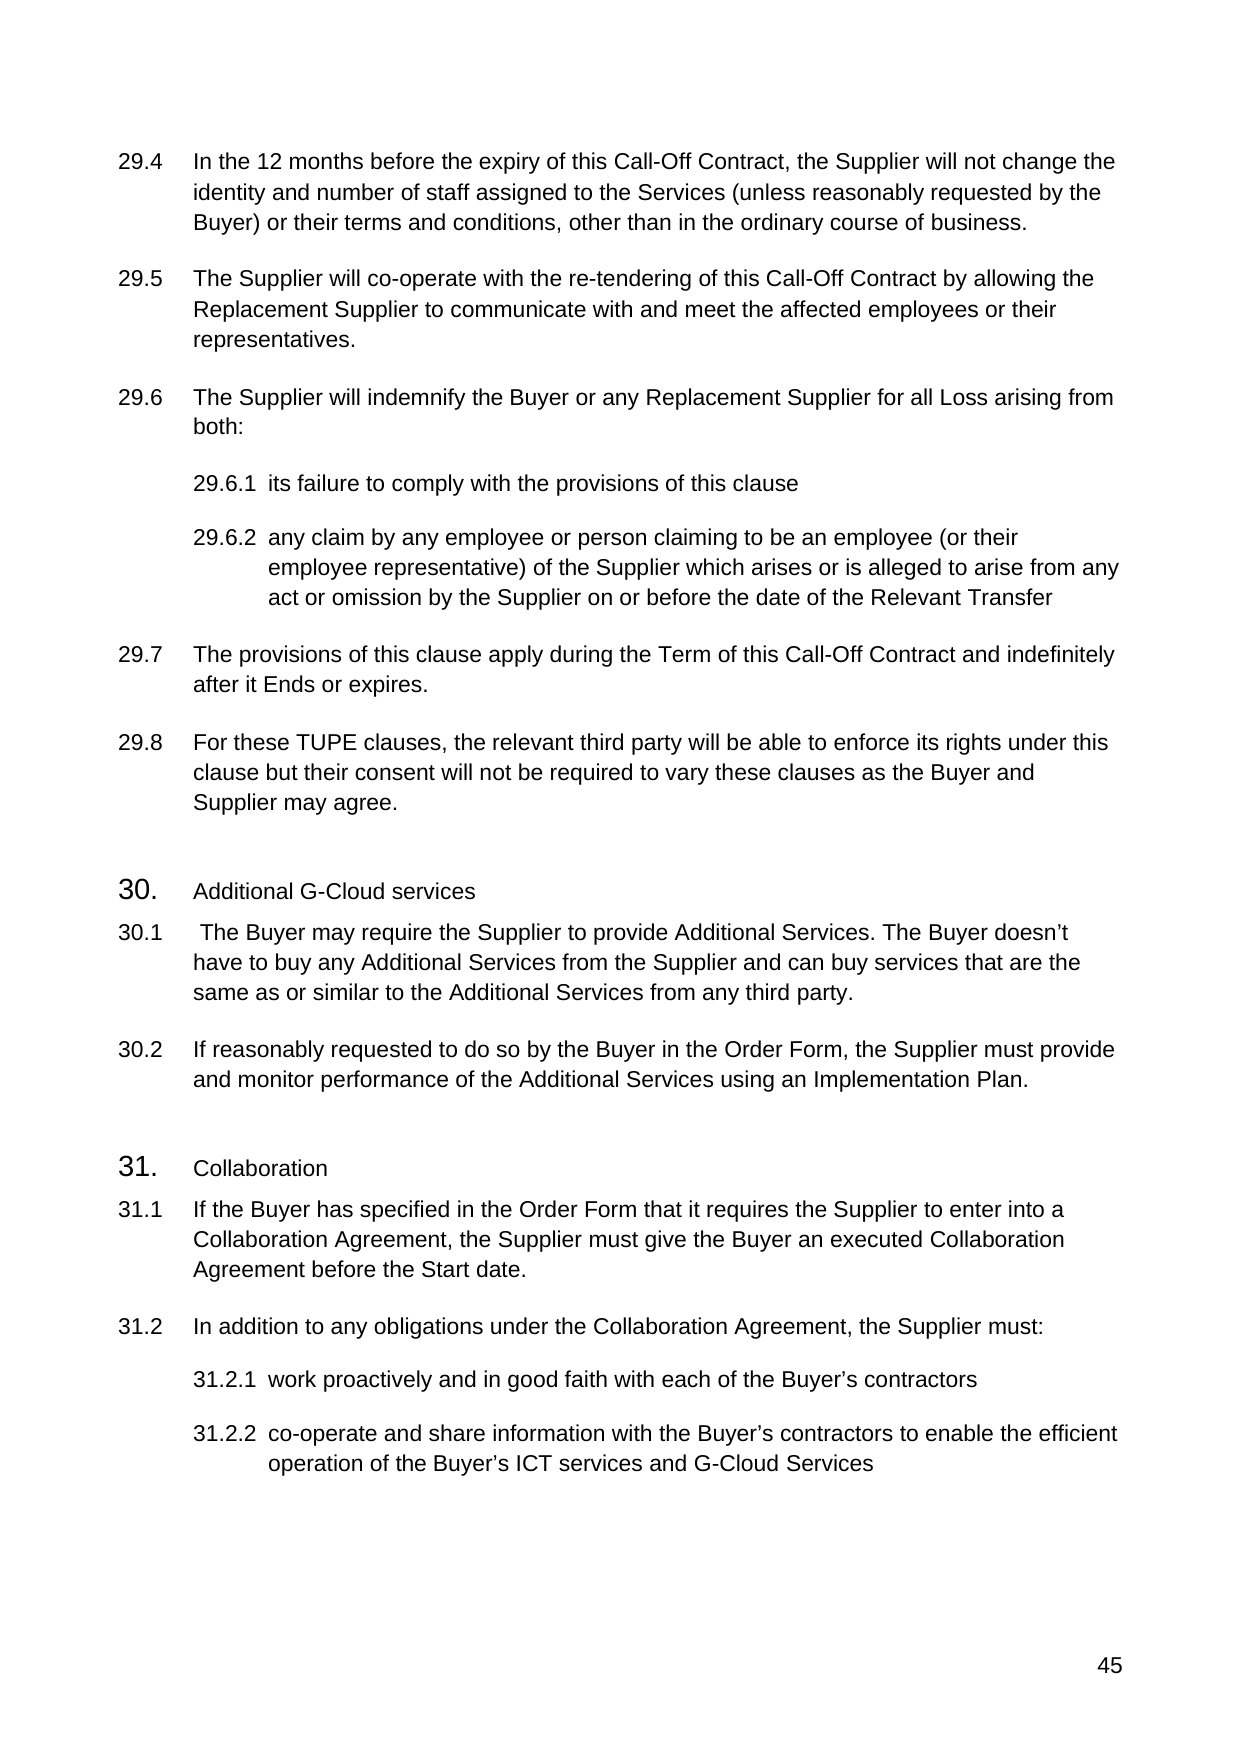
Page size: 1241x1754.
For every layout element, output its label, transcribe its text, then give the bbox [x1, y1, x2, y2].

list The Supplier will co-operate with the re-tendering of this Call-Off Contract by allowing the Replacement Supplier to communicate with and meet the affected employees or their representatives. [118, 265, 1096, 352]
list If the Buyer has specified in the Order Form that it requires the Supplier to enter into a Collaboration Agreement, the Supplier must give the Buyer an executed Collaboration Agreement before the Start date. [118, 1196, 1066, 1283]
list In addition to any obligations under the Collaboration Agreement, the Supplier must: [118, 1313, 1134, 1339]
list The provisions of this clause apply during the Term of this Call-Off Contract and indefinitely after it Ends or expires. [118, 641, 1116, 697]
list In the 12 months before the expiry of this Call-Off Contract, the Supplier will not change the identity and number of staff assigned to the Services (unless reasonably requested by the Buyer) or their terms and conditions, other than in the ordinary course of business. [118, 148, 1118, 235]
list The Supplier will indemnify the Buyer or any Replacement Supplier for all Loss arising from both: [118, 383, 1117, 439]
subtitle Additional G-Cloud services [118, 872, 1134, 906]
list The Buyer may require the Supplier to provide Additional Services. The Buyer doesn’t have to buy any Additional Services from the Supplier and can buy services that are the same as or similar to the Additional Services from any third party. [118, 919, 1082, 1006]
list any claim by any employee or person claiming to be an employee (or their employee representative) of the Supplier which arises or is alleged to arise from any act or omission by the Supplier on or before the date of the Relevant Transfer [193, 523, 1121, 610]
list work proactively and in good faith with each of the Buyer’s contractors [193, 1366, 1134, 1393]
list co-operate and share information with the Buyer’s contractors to enable the efficient operation of the Buyer’s ICT services and G-Cloud Services [193, 1420, 1119, 1476]
subtitle Collaboration [118, 1149, 1134, 1183]
list its failure to comply with the provisions of this clause [193, 470, 1134, 496]
list For these TUPE clauses, the relevant third party will be able to enforce its rights under this clause but their consent will not be required to vary these clauses as the Buyer and Supplier may agree. [118, 728, 1110, 815]
list If reasonably requested to do so by the Buyer in the Order Form, the Supplier must provide and monitor performance of the Additional Services using an Implementation Plan. [118, 1036, 1117, 1093]
